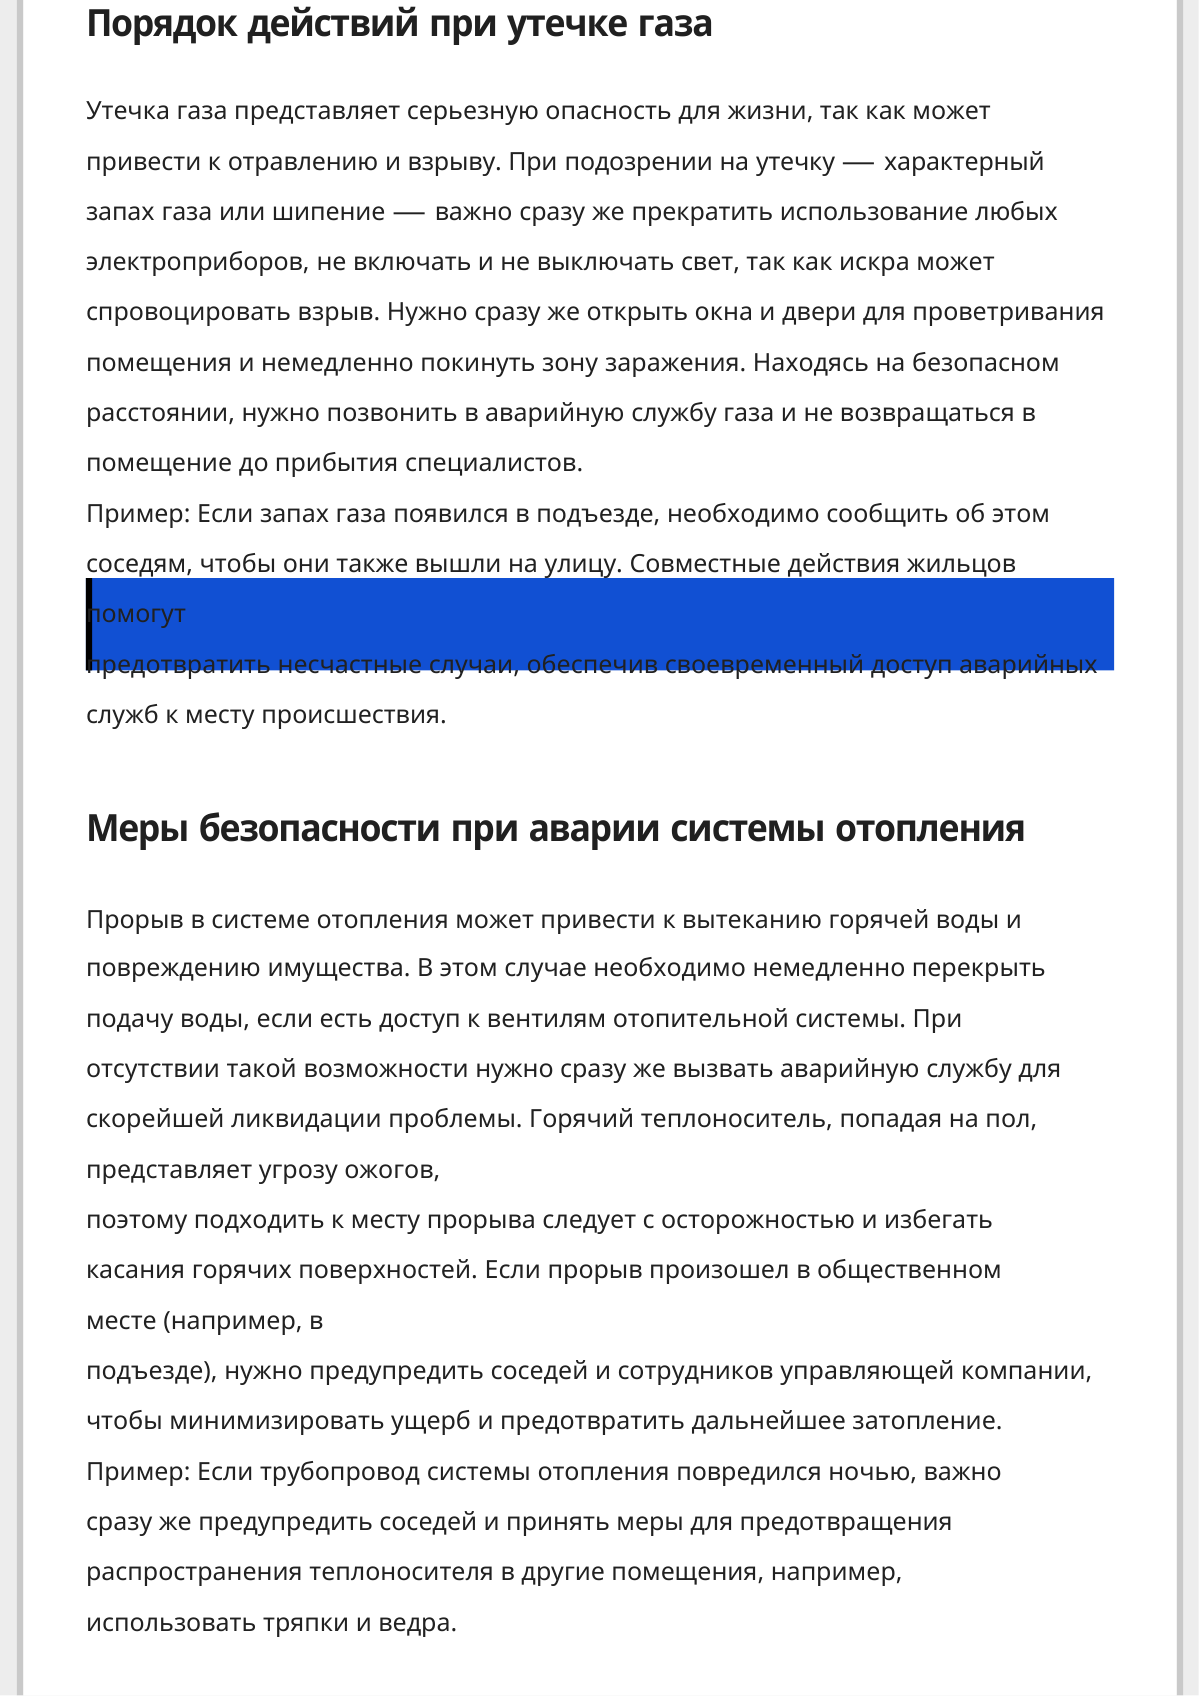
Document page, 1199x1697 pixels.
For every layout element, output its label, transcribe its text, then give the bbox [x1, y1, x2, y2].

text Пример: Если запах газа появился в подъезде, необходимо сообщить об этом соседям, чтобы они также вышли на улицу. Совместные действия жильцов помогут [86, 496, 1110, 630]
text предотвратить несчастные случаи, обеспечив своевременный доступ аварийных служб к месту происшествия. [86, 646, 1112, 731]
text подъезде), нужно предупредить соседей и сотрудников управляющей компании, чтобы минимизировать ущерб и предотвратить дальнейшее затопление. [86, 1353, 1101, 1437]
text Пример: Если трубопровод системы отопления повредился ночью, важно сразу же предупредить соседей и принять меры для предотвращения распространения теплоносителя в другие помещения, например, использовать тряпки и ведра. [86, 1453, 1054, 1638]
subtitle Меры безопасности при аварии системы отопления [86, 802, 1199, 853]
subtitle Порядок действий при утечке газа [86, 0, 1199, 45]
text повреждению имущества. В этом случае необходимо немедленно перекрыть подачу воды, если есть доступ к вентилям отопительной системы. При отсутствии такой возможности нужно сразу же вызвать аварийную службу для скорейшей ликвидации проблемы. Горячий теплоноситель, попадая на пол, представляет угрозу ожогов, [86, 950, 1077, 1185]
text поэтому подходить к месту прорыва следует с осторожностью и избегать касания горячих поверхностей. Если прорыв произошел в общественном месте (например, в [86, 1202, 1073, 1336]
text Прорыв в системе отопления может привести к вытеканию горячей воды и [86, 902, 1199, 936]
text Утечка газа представляет серьезную опасность для жизни, так как может привести к отравлению и взрыву. При подозрении на утечку — характерный запах газа или шипение — важно сразу же прекратить использование любых электроприборов, не включать и не выключать свет, так как искра может спровоцировать взрыв. Нужно сразу же открыть окна и двери для проветривания помещения и немедленно покинуть зону заражения. Находясь на безопасном расстоянии, нужно позвонить в аварийную службу газа и не возвращаться в помещение до прибытия специалистов. [86, 93, 1112, 479]
